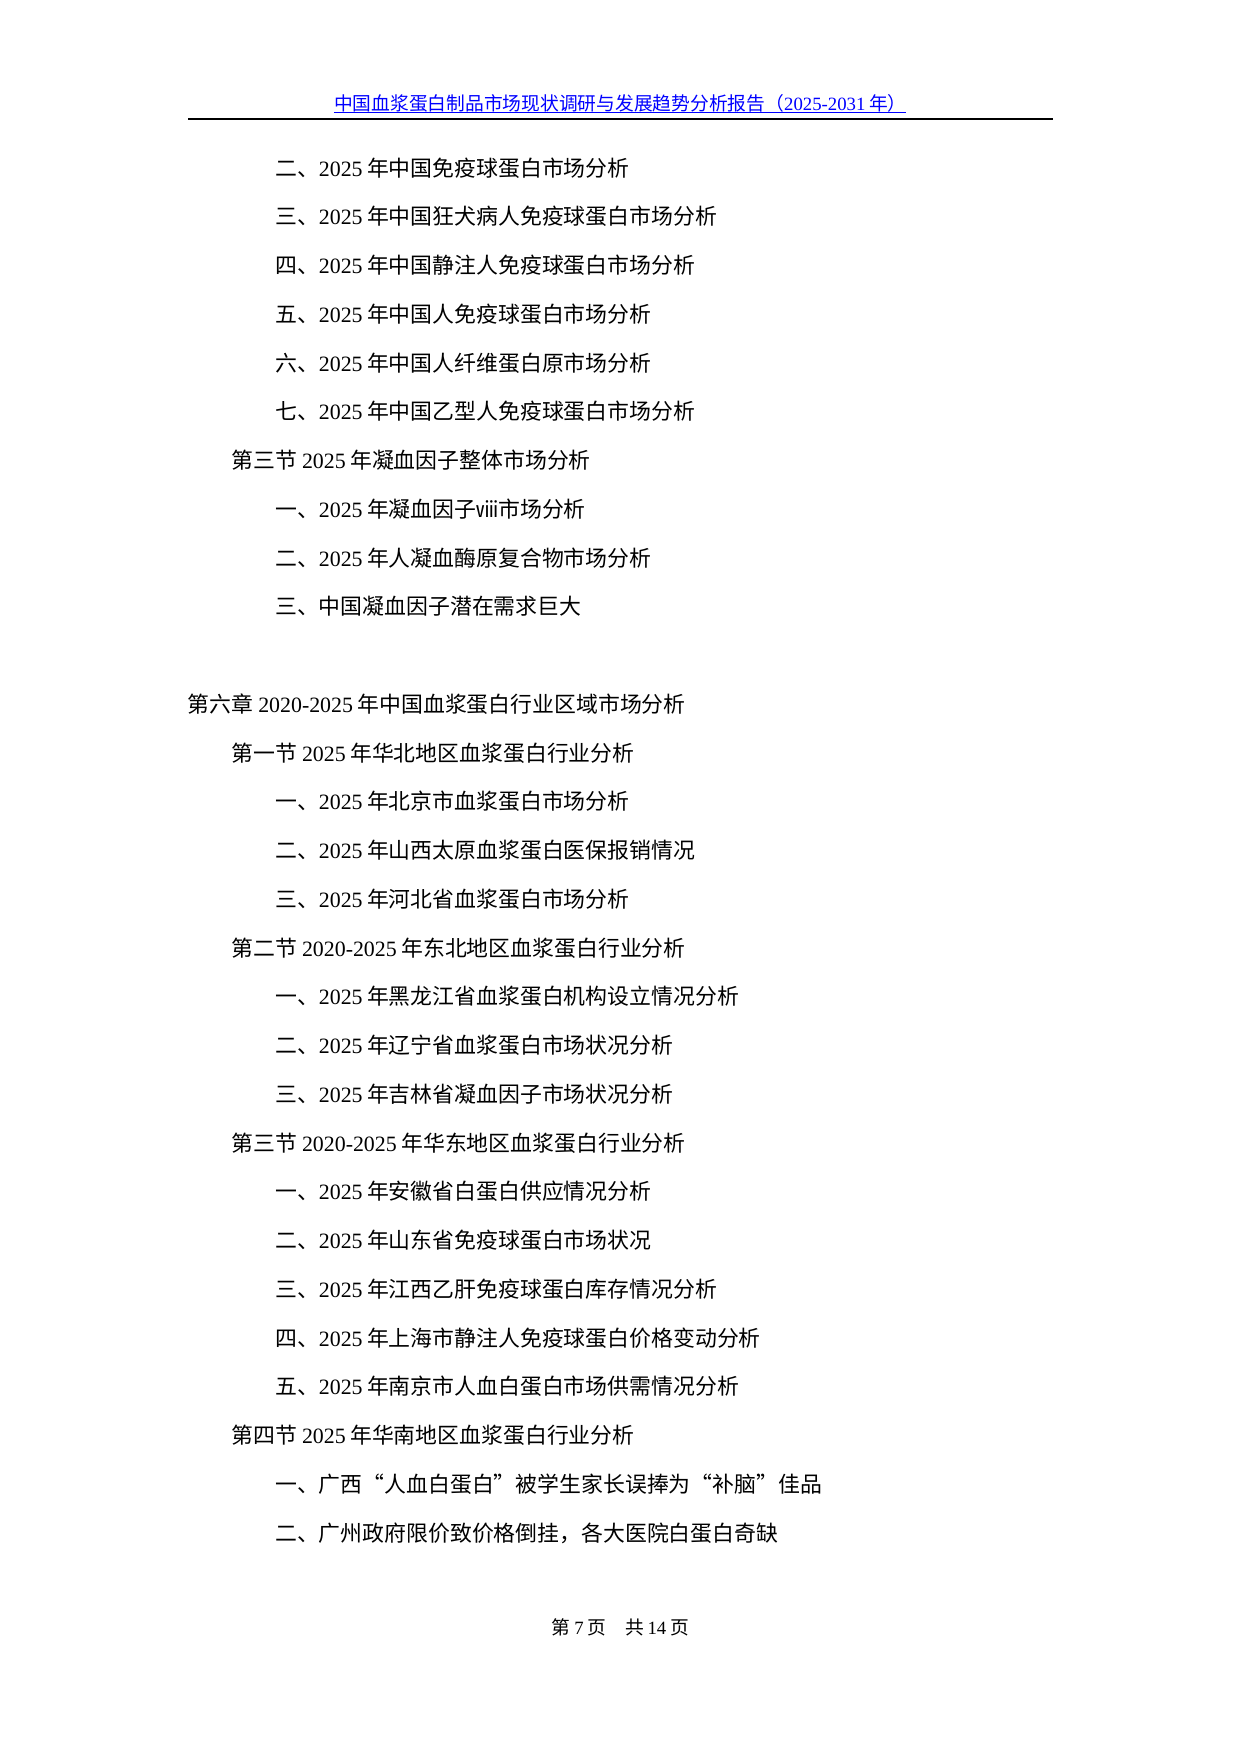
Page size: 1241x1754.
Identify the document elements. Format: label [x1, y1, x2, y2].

text [187, 150, 1053, 1548]
